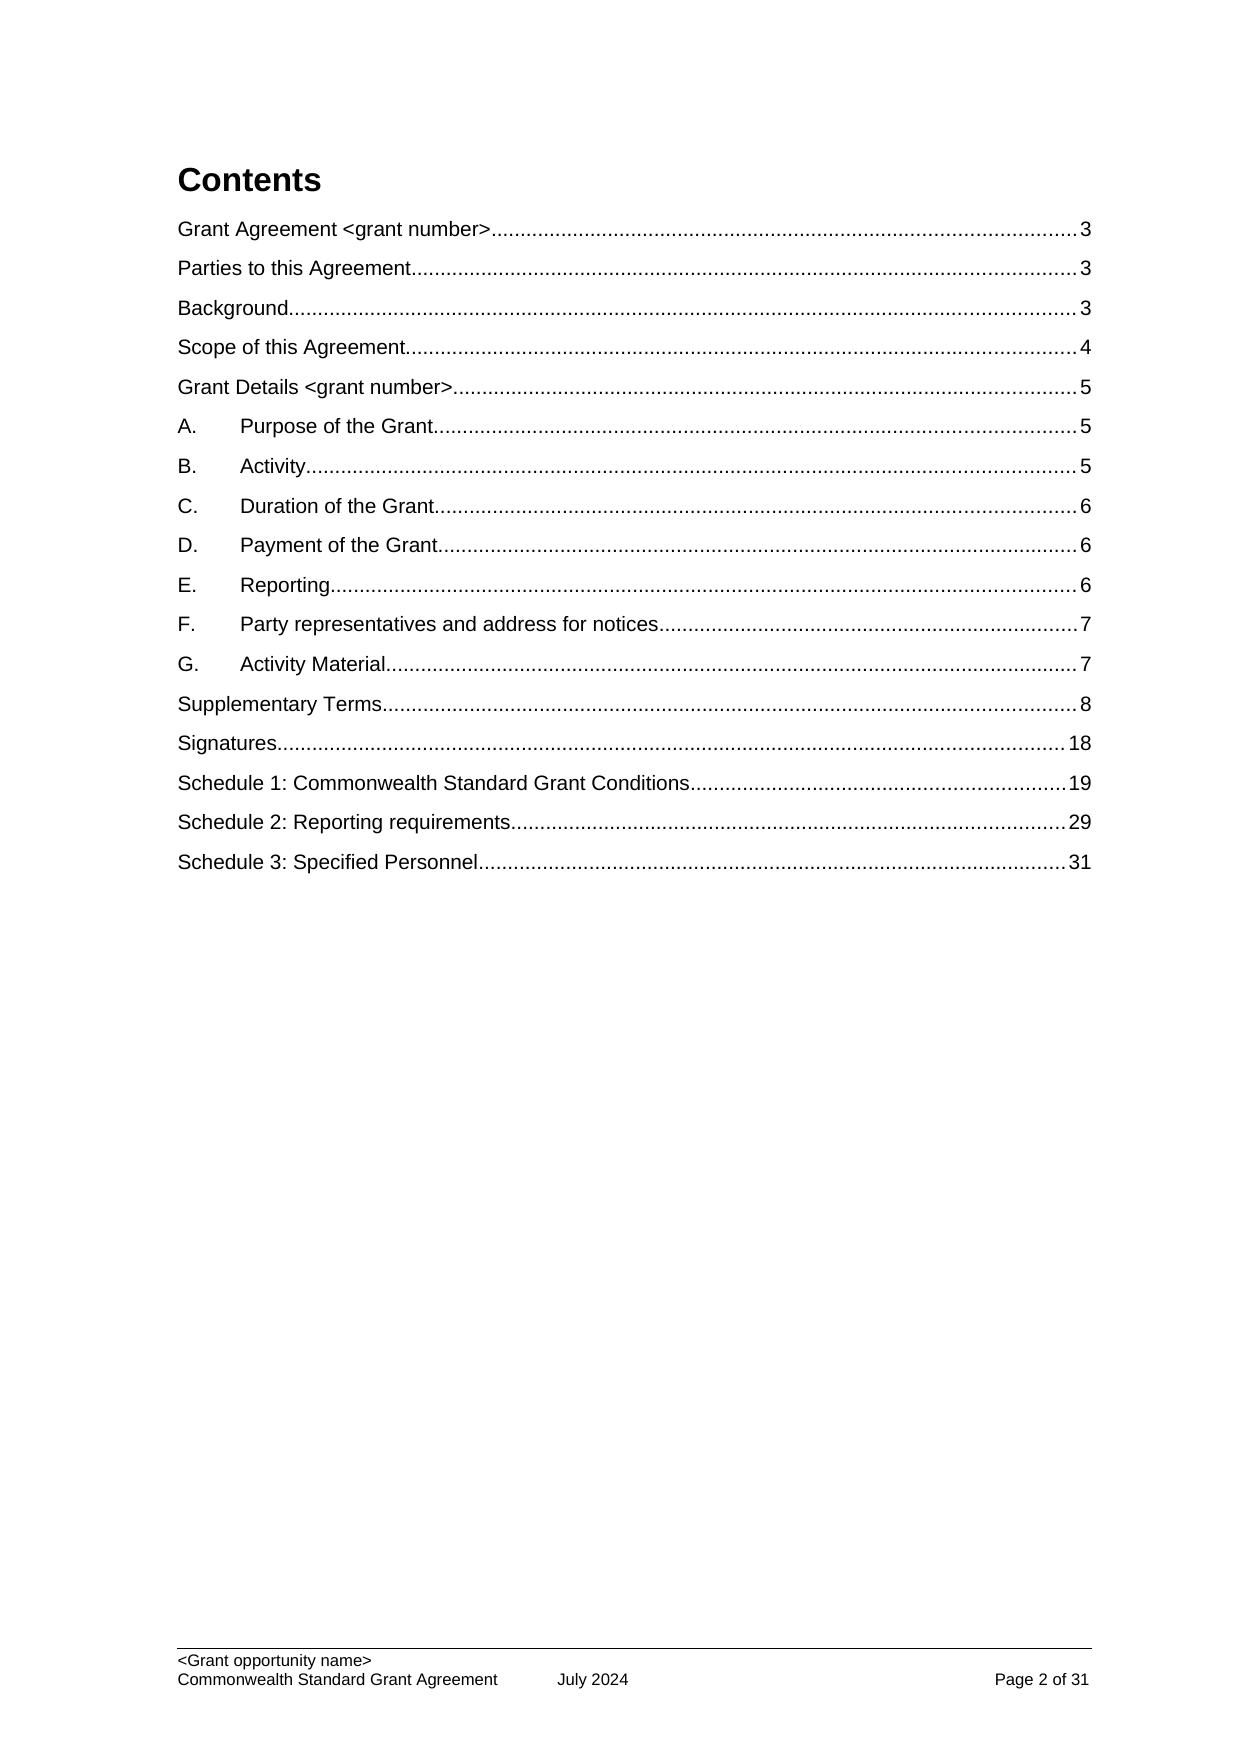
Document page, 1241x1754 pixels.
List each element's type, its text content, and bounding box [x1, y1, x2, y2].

text C. Duration of the Grant 6 [177, 488, 1092, 517]
subtitle Contents [177, 160, 1092, 199]
text A. Purpose of the Grant 5 [177, 409, 1092, 438]
text Supplementary Terms 8 [177, 686, 1092, 715]
text Background 3 [177, 290, 1092, 319]
text Grant Agreement <grant number> 3 [177, 211, 1092, 240]
text G. Activity Material 7 [177, 647, 1092, 676]
text Scope of this Agreement 4 [177, 330, 1092, 359]
text B. Activity 5 [177, 449, 1092, 478]
text F. Party representatives and address for notices 7 [177, 607, 1092, 636]
text Schedule 2: Reporting requirements 29 [177, 805, 1092, 834]
text Signatures 18 [177, 726, 1092, 755]
text Grant Details <grant number> 5 [177, 369, 1092, 399]
text Parties to this Agreement 3 [177, 251, 1092, 280]
text Schedule 1: Commonwealth Standard Grant Conditions 19 [177, 765, 1092, 794]
text E. Reporting 6 [177, 567, 1092, 597]
text D. Payment of the Grant 6 [177, 528, 1092, 557]
text Schedule 3: Specified Personnel 31 [177, 844, 1092, 874]
